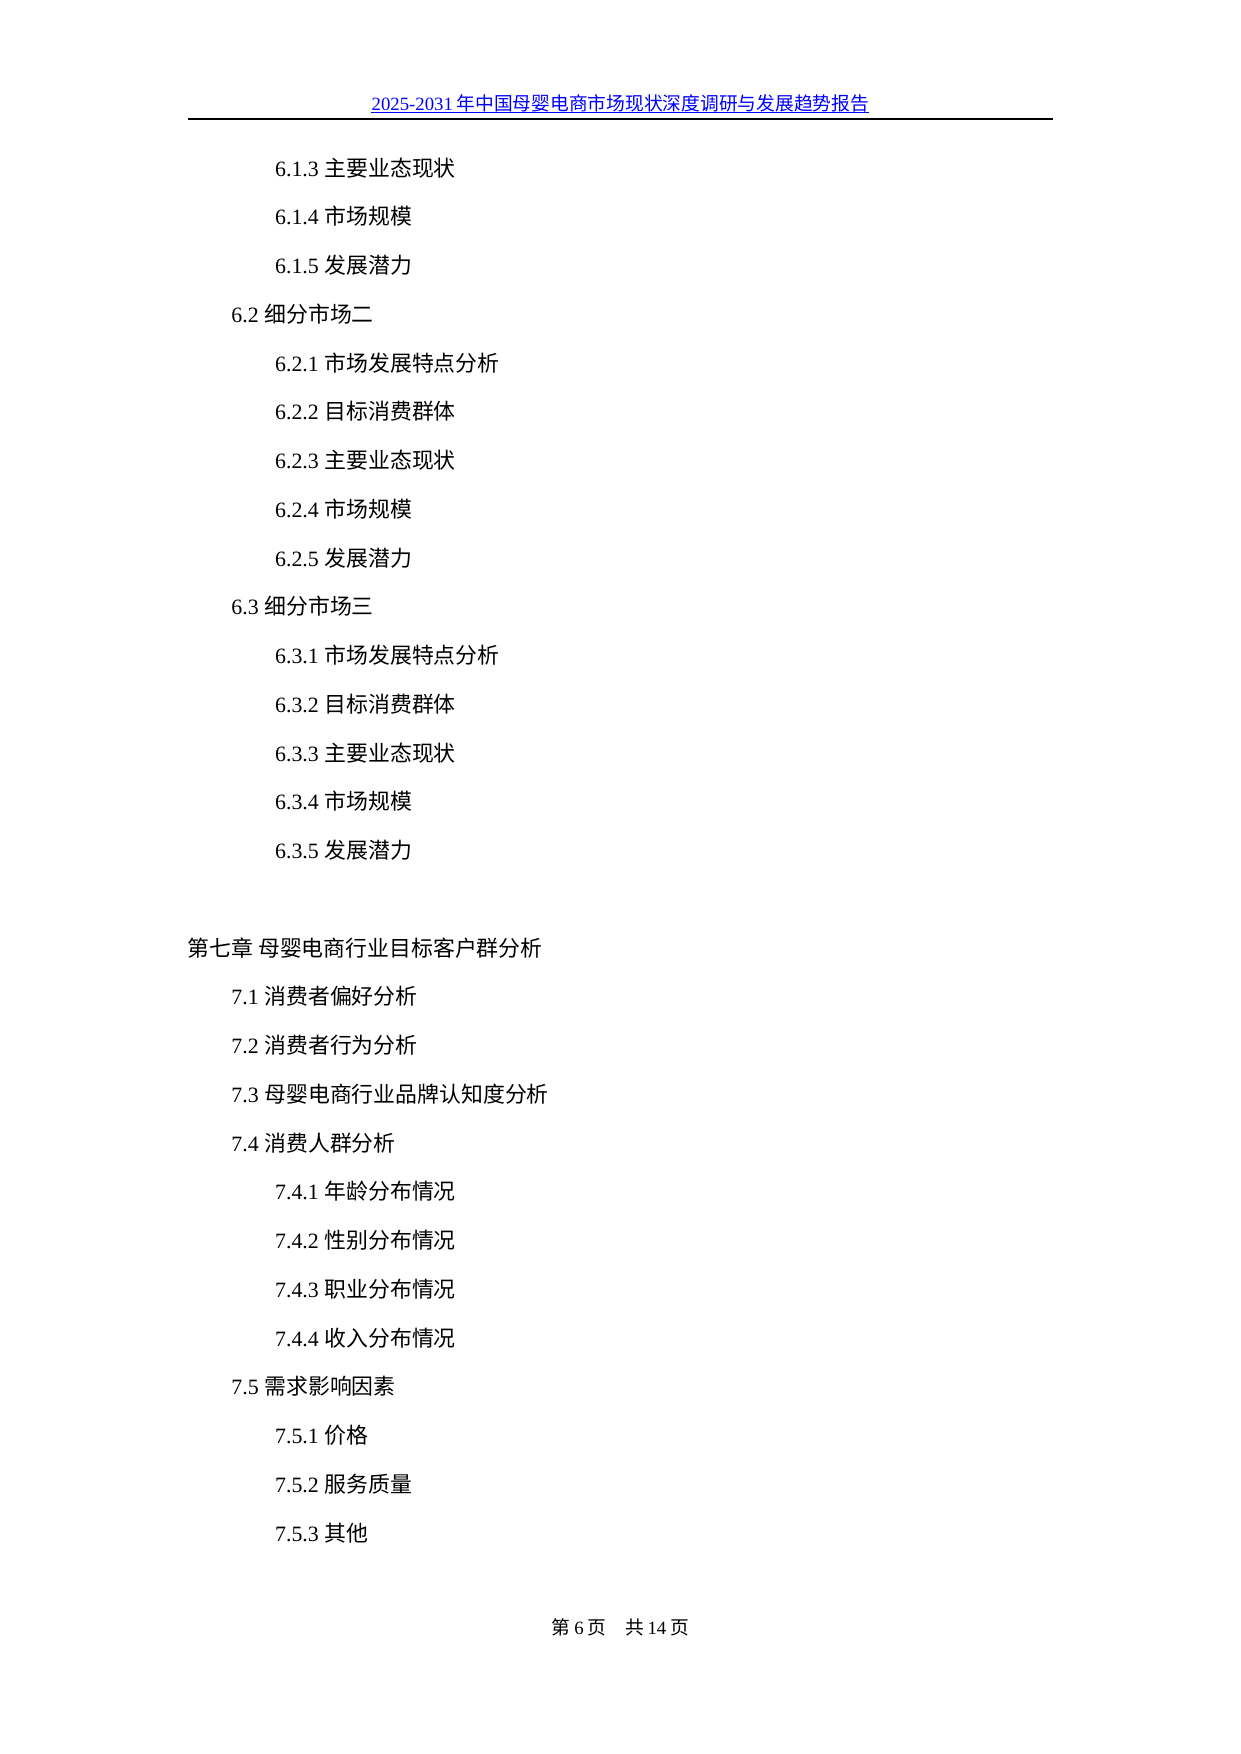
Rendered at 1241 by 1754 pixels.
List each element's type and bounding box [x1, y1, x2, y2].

text [187, 150, 1053, 1548]
